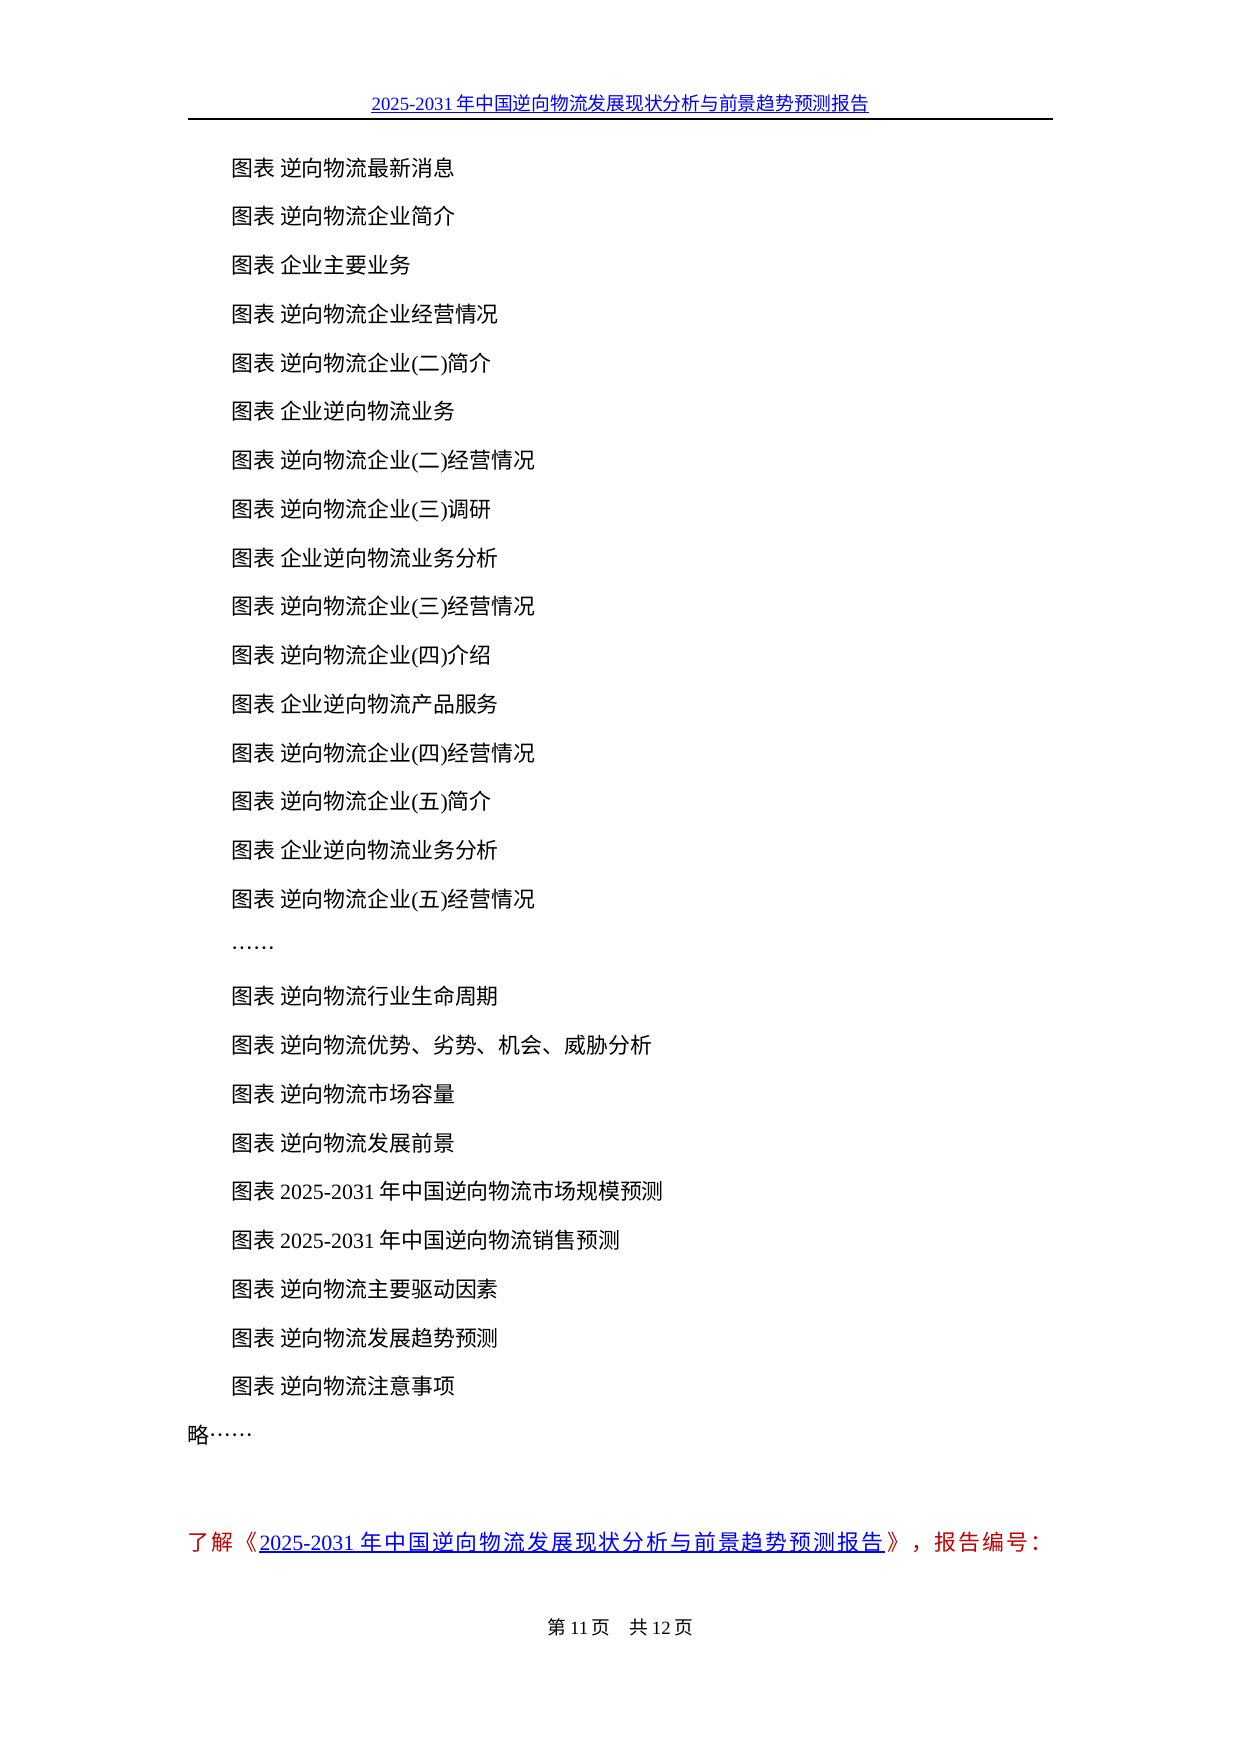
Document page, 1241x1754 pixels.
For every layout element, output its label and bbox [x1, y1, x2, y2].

text [187, 150, 1053, 1450]
text [187, 1524, 1053, 1557]
